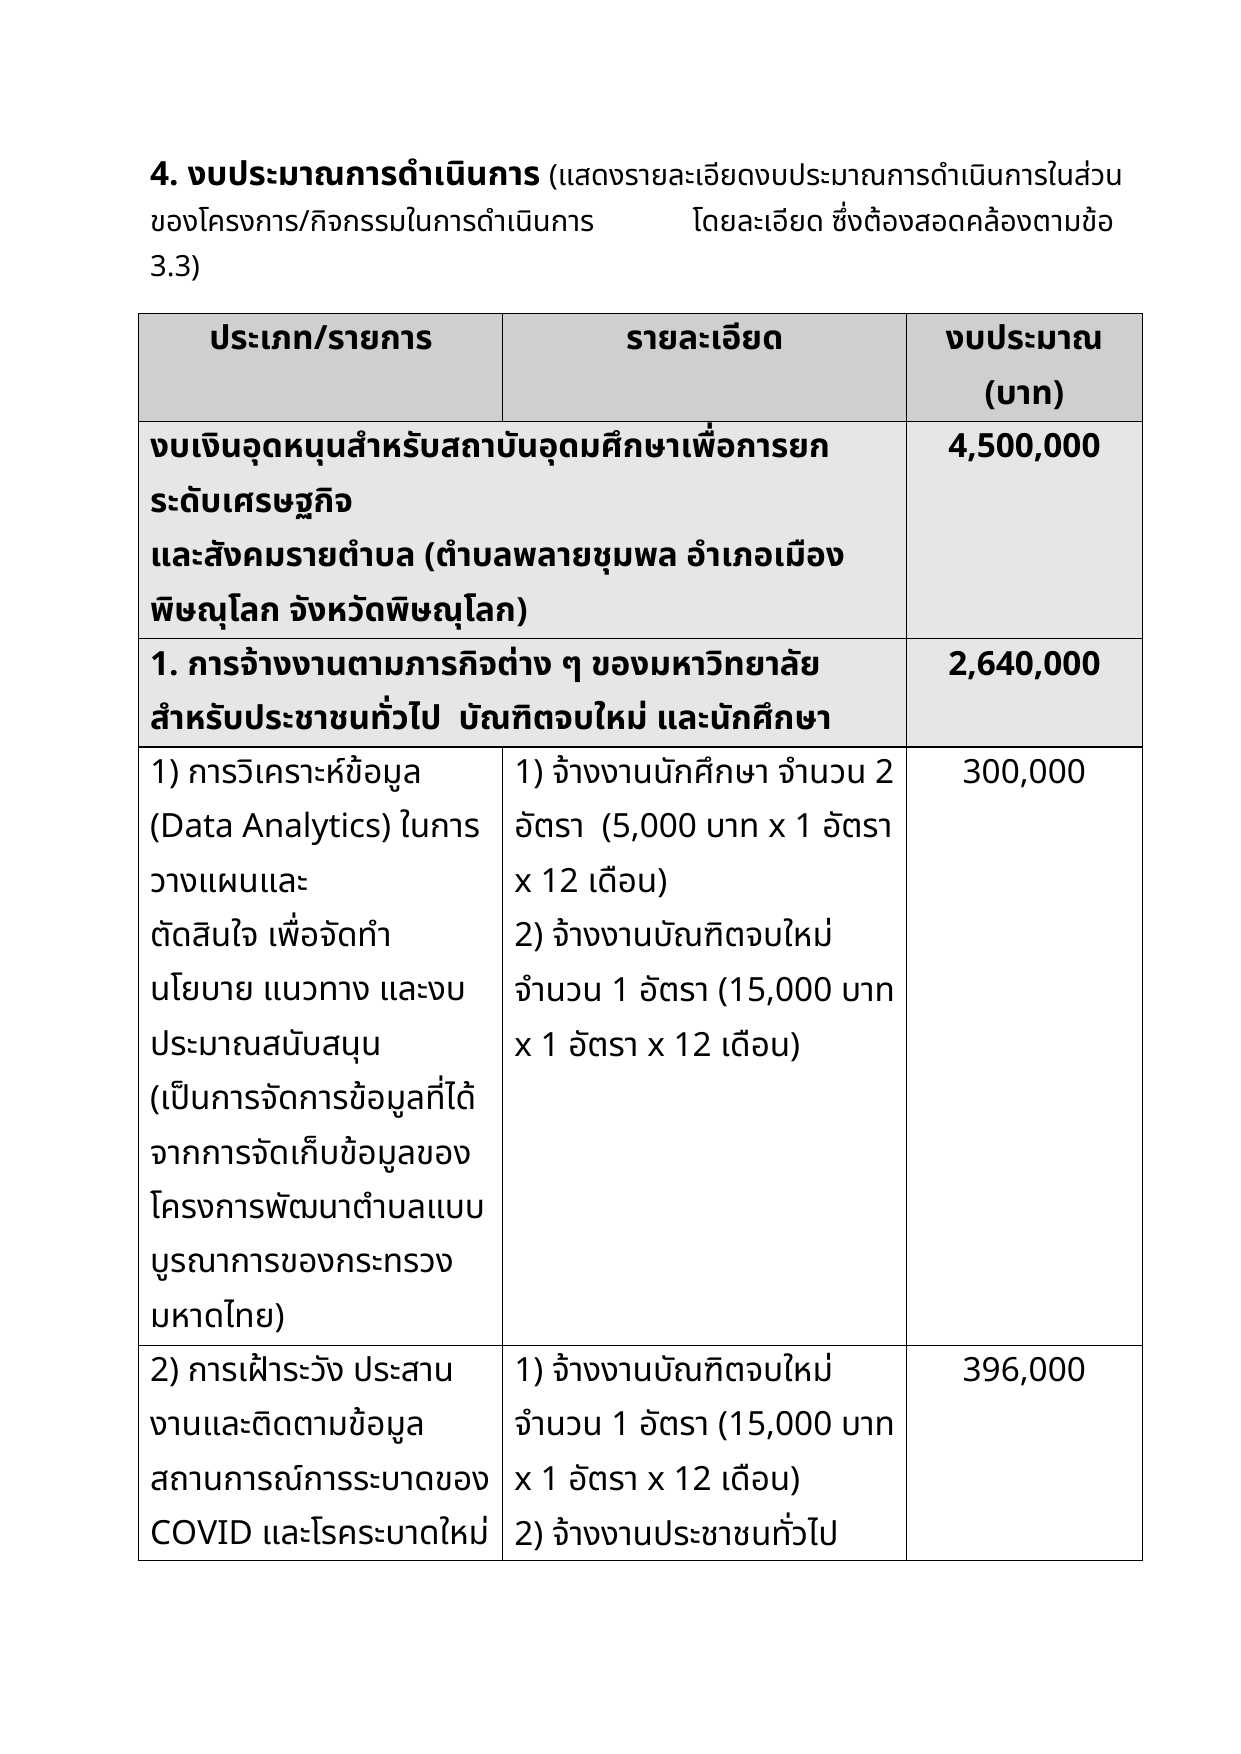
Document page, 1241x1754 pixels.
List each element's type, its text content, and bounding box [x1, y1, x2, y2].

table_cell 300,000 [907, 748, 1142, 1344]
table_cell 4,500,000 [907, 422, 1142, 638]
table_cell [503, 1346, 906, 1560]
table_cell 396,000 [907, 1346, 1142, 1560]
table_header งบประมาณ (บาท) [907, 314, 1142, 421]
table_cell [139, 1346, 502, 1560]
table_cell 2,640,000 [907, 639, 1142, 746]
table_header รายละเอียด [503, 314, 906, 421]
text 4. งบประมาณการดำเนินการ (แสดงรายละเอียดงบประมาณการดำเนินการในส่วนของโครงการ/กิจกรรมในการดำเนินการ โดยละเอียด ซึ่งต้องสอดคล้องตามข้อ 3.3) [150, 150, 1152, 284]
table_cell 1. การจ้างงานตามภารกิจต่าง ๆ ของมหาวิทยาลัย สำหรับประชาชนทั่วไป บัณฑิตจบใหม่ และนักศึกษา [139, 639, 906, 746]
table_cell 1) การวิเคราะห์ข้อมูล (Data Analytics) ในการวางแผนและ ตัดสินใจ เพื่อจัดทำนโยบาย แนวทาง และงบประมาณสนับสนุน (เป็นการจัดการข้อมูลที่ได้จากการจัดเก็บข้อมูลของโครงการพัฒนาตำบลแบบบูรณาการของกระทรวงมหาดไทย) [139, 748, 502, 1344]
table_header ประเภท/รายการ [139, 314, 502, 421]
table_cell งบเงินอุดหนุนสำหรับสถาบันอุดมศึกษาเพื่อการยกระดับเศรษฐกิจ และสังคมรายตำบล (ตำบลพลายชุมพล อำเภอเมืองพิษณุโลก จังหวัดพิษณุโลก) [139, 422, 906, 638]
table_cell 1) จ้างงานนักศึกษา จำนวน 2 อัตรา (5,000 บาท x 1 อัตรา x 12 เดือน) 2) จ้างงานบัณฑิตจบใหม่ จำนวน 1 อัตรา (15,000 บาท x 1 อัตรา x 12 เดือน) [503, 748, 906, 1344]
